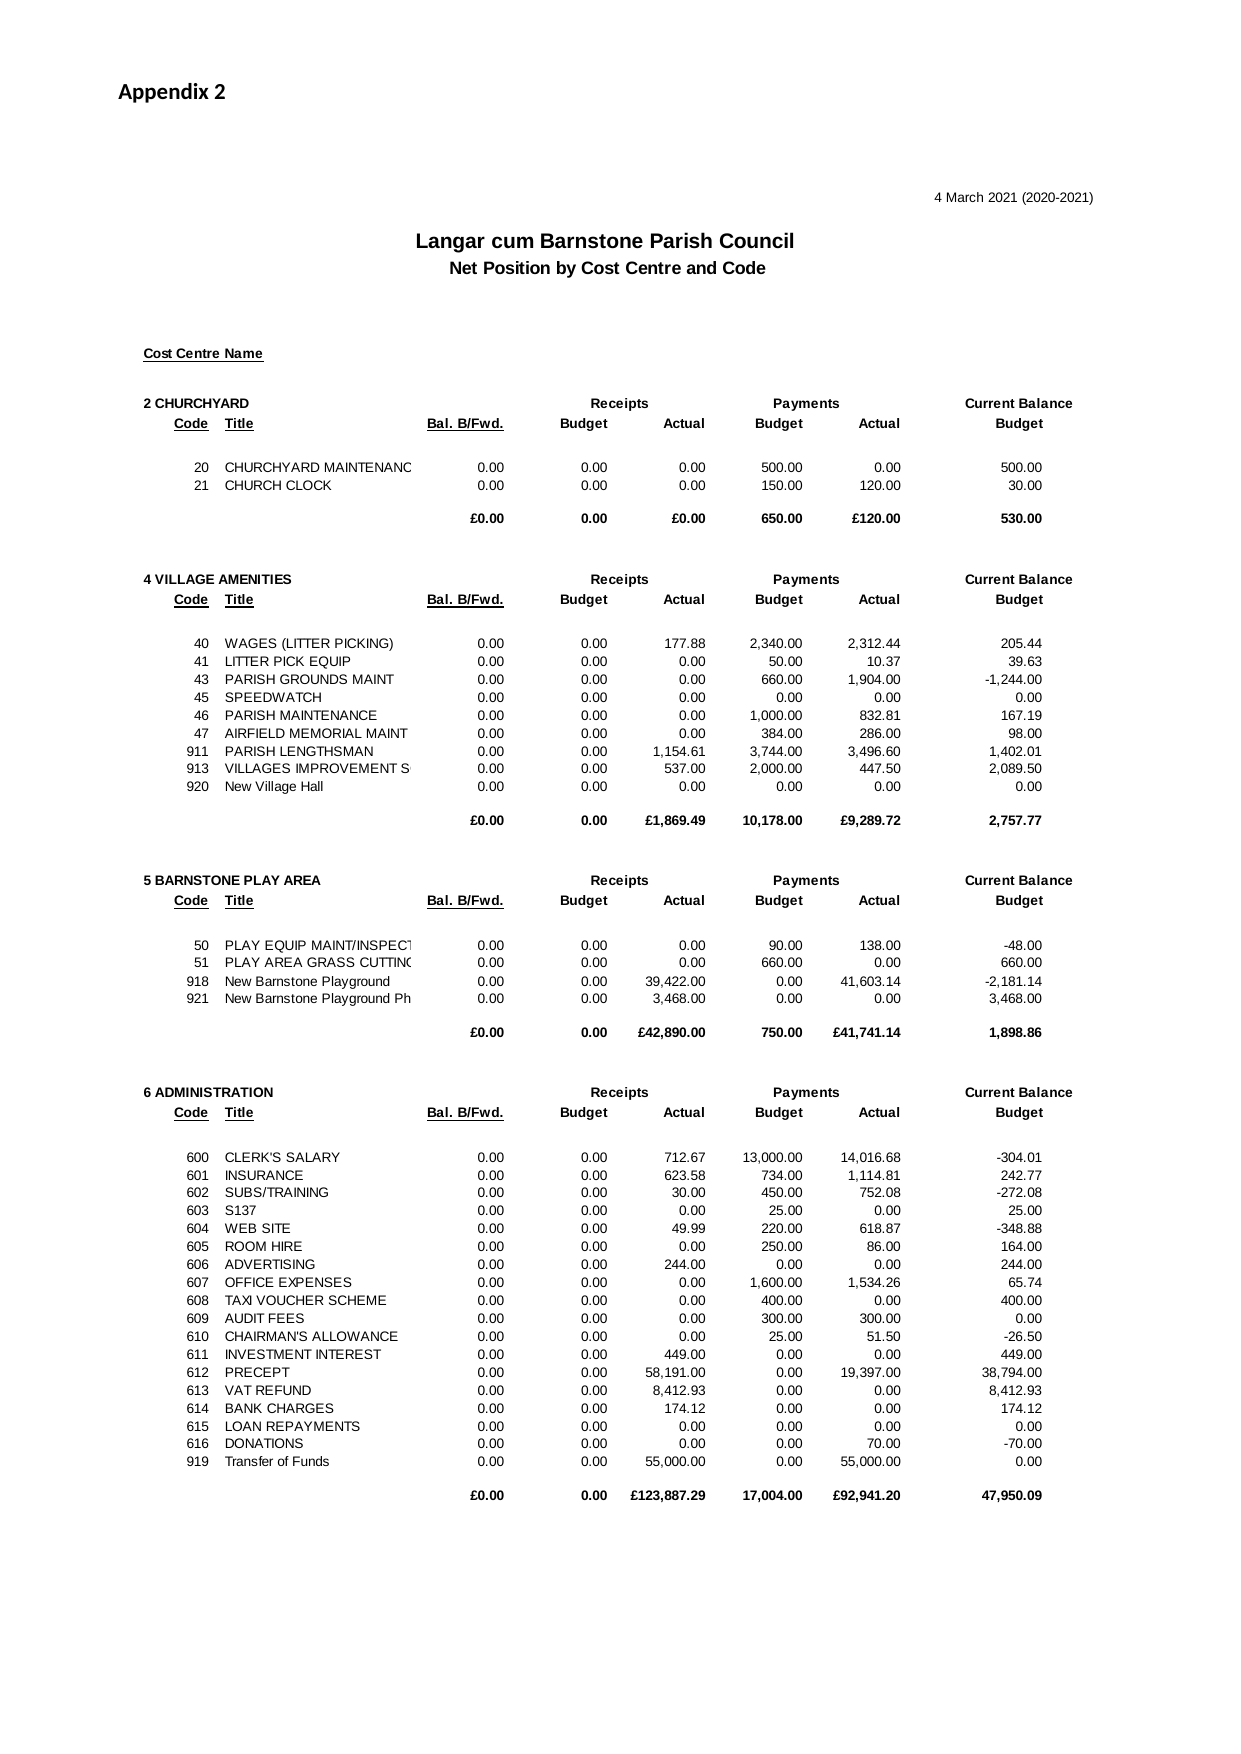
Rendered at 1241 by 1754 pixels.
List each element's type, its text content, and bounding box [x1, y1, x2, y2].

text Appendix 2 [118, 77, 1122, 105]
